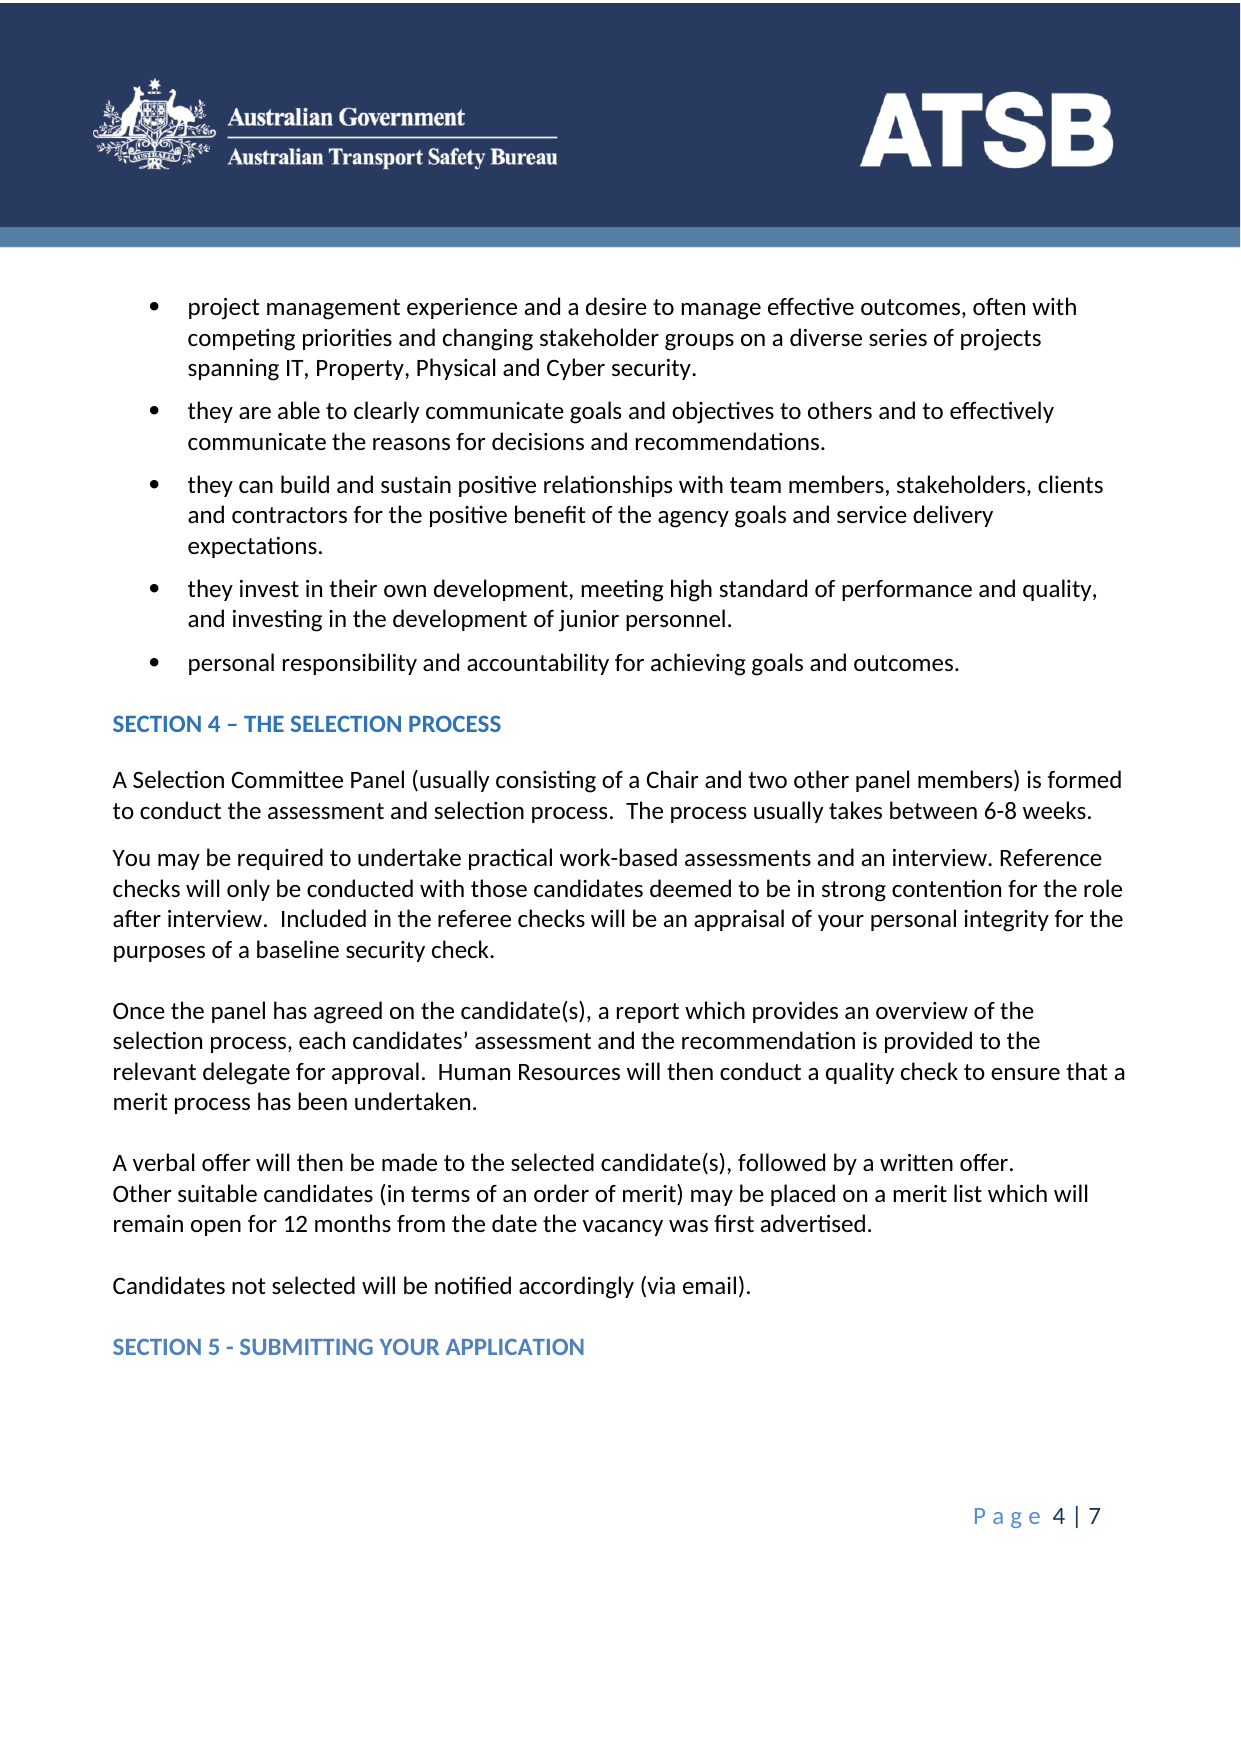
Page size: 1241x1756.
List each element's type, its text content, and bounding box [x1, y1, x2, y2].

list project management experience and a desire to manage effective outcomes, often with competing priorities and changing stakeholder groups on a diverse series of projects spanning IT, Property, Physical and Cyber security. [150, 291, 1128, 383]
text Other suitable candidates (in terms of an order of merit) may be placed on a merit list which will remain open for 12 months from the date the vacancy was first advertised. [112, 1178, 1128, 1239]
text A verbal offer will then be made to the selected candidate(s), followed by a written offer. [112, 1148, 1128, 1178]
subtitle SECTION 5 - SUBMITTING YOUR APPLICATION [112, 1331, 1128, 1361]
list they invest in their own development, meeting high standard of performance and quality, and investing in the development of junior personnel. [150, 573, 1128, 634]
text SECTION 4 – THE SELECTION PROCESS [112, 708, 1128, 738]
text You may be required to undertake practical work-based assessments and an interview. Reference checks will only be conducted with those candidates deemed to be in strong contention for the role after interview. Included in the referee checks will be an appraisal of your personal integrity for the purposes of a baseline security check. [112, 842, 1128, 964]
list they are able to clearly communicate goals and objectives to others and to effectively communicate the reasons for decisions and recommendations. [150, 396, 1128, 457]
list they can build and sustain positive relationships with team members, stakeholders, clients and contractors for the positive benefit of the agency goals and service delivery expectations. [150, 469, 1128, 561]
text Once the panel has agreed on the candidate(s), a report which provides an overview of the selection process, each candidates’ assessment and the recommendation is provided to the relevant delegate for approval. Human Resources will then conduct a quality check to ensure that a merit process has been undertaken. [112, 995, 1128, 1117]
text Candidates not selected will be notified accordingly (via email). [112, 1270, 1128, 1300]
list personal responsibility and accountability for achieving goals and outcomes. [150, 647, 1128, 677]
text A Selection Committee Panel (usually consisting of a Chair and two other panel members) is formed to conduct the assessment and selection process. The process usually takes between 6-8 weeks. [112, 764, 1128, 826]
picture [0, 3, 1241, 249]
